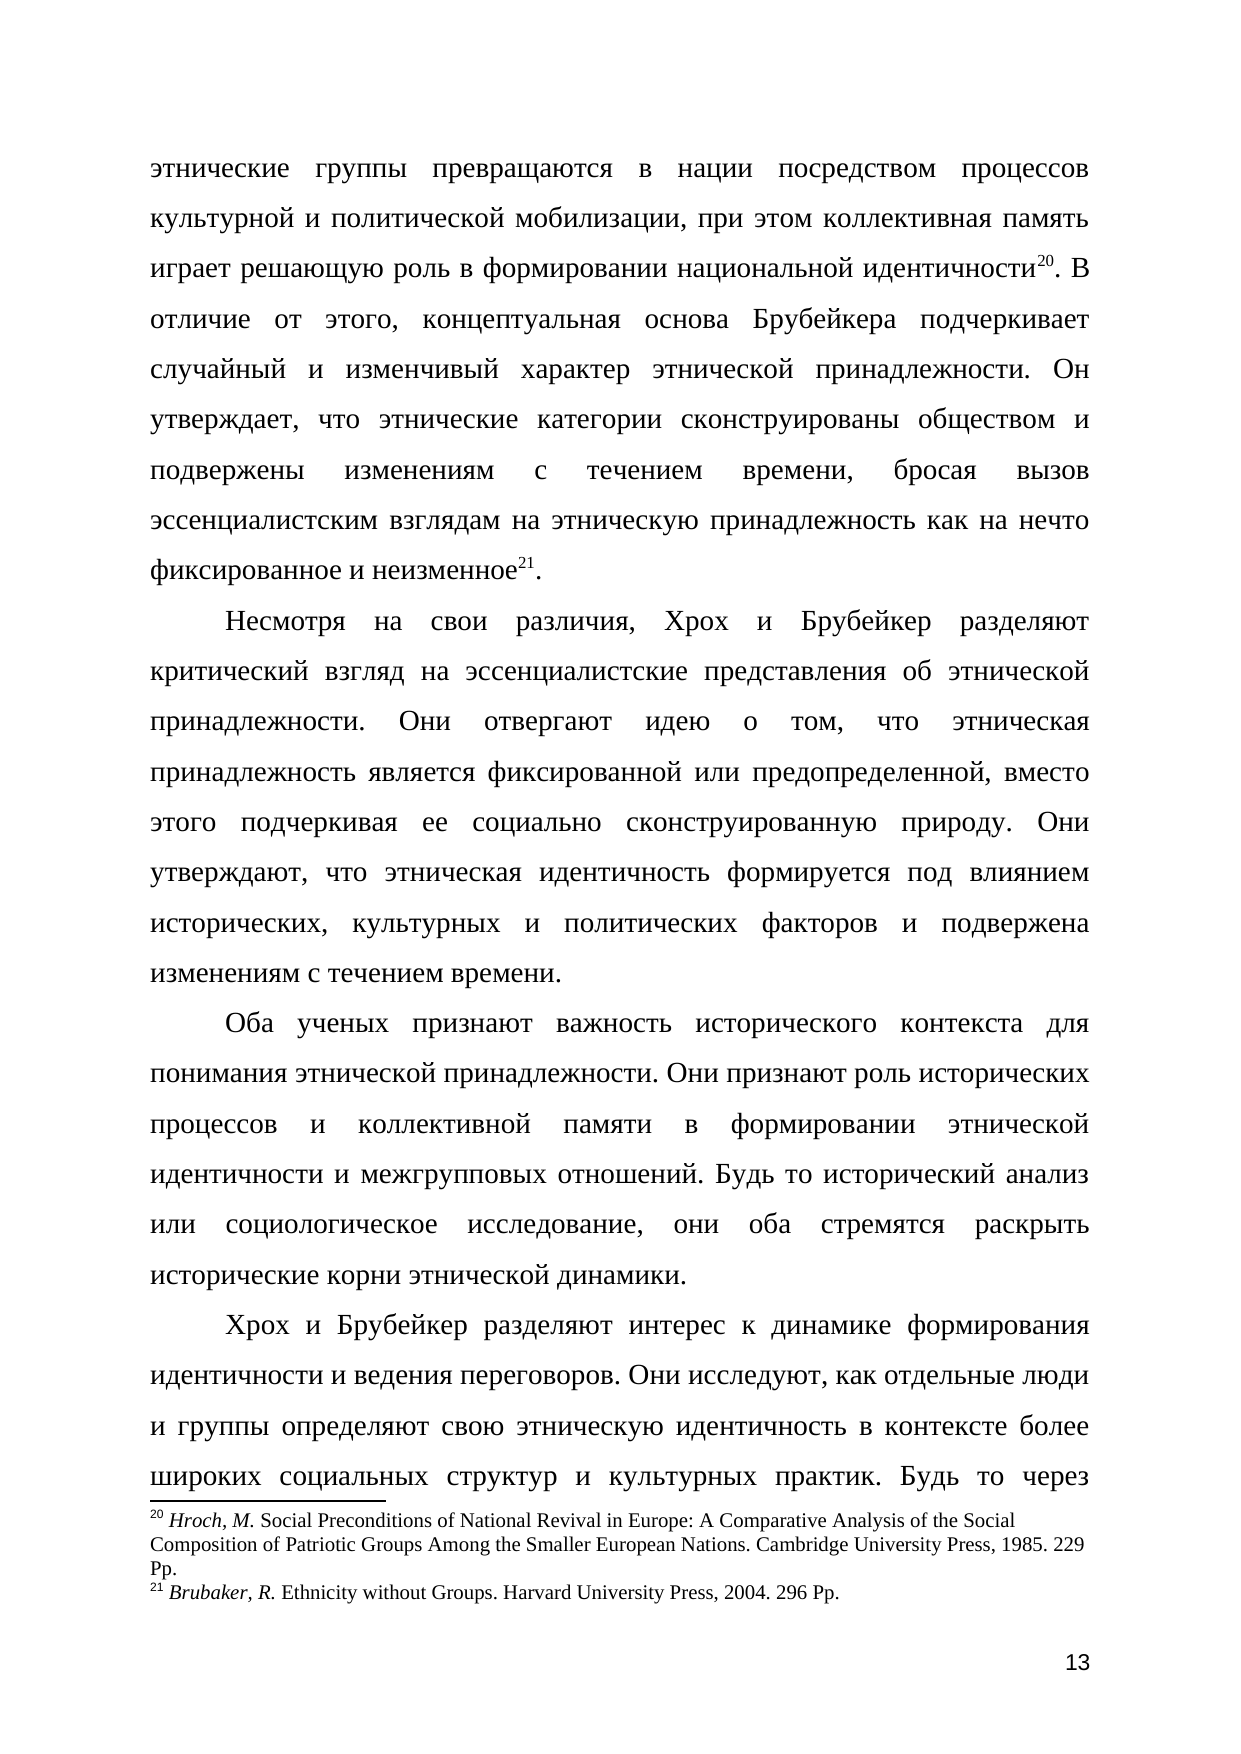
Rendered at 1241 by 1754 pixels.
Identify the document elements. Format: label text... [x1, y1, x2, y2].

text Оба ученых признают важность исторического контекста для понимания этнической принадлежности. Они признают роль исторических процессов и коллективной памяти в формировании этнической идентичности и межгрупповых отношений. Будь то исторический анализ или социологическое исследование, они оба стремятся раскрыть исторические корни этнической динамики. [150, 1005, 1090, 1290]
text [150, 150, 1090, 586]
text Несмотря на свои различия, Хрох и Брубейкер разделяют критический взгляд на эссенциалистские представления об этнической принадлежности. Они отвергают идею о том, что этническая принадлежность является фиксированной или предопределенной, вместо этого подчеркивая ее социально сконструированную природу. Они утверждают, что этническая идентичность формируется под влиянием исторических, культурных и политических факторов и подвержена изменениям с течением времени. [150, 603, 1090, 988]
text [150, 1307, 1090, 1492]
